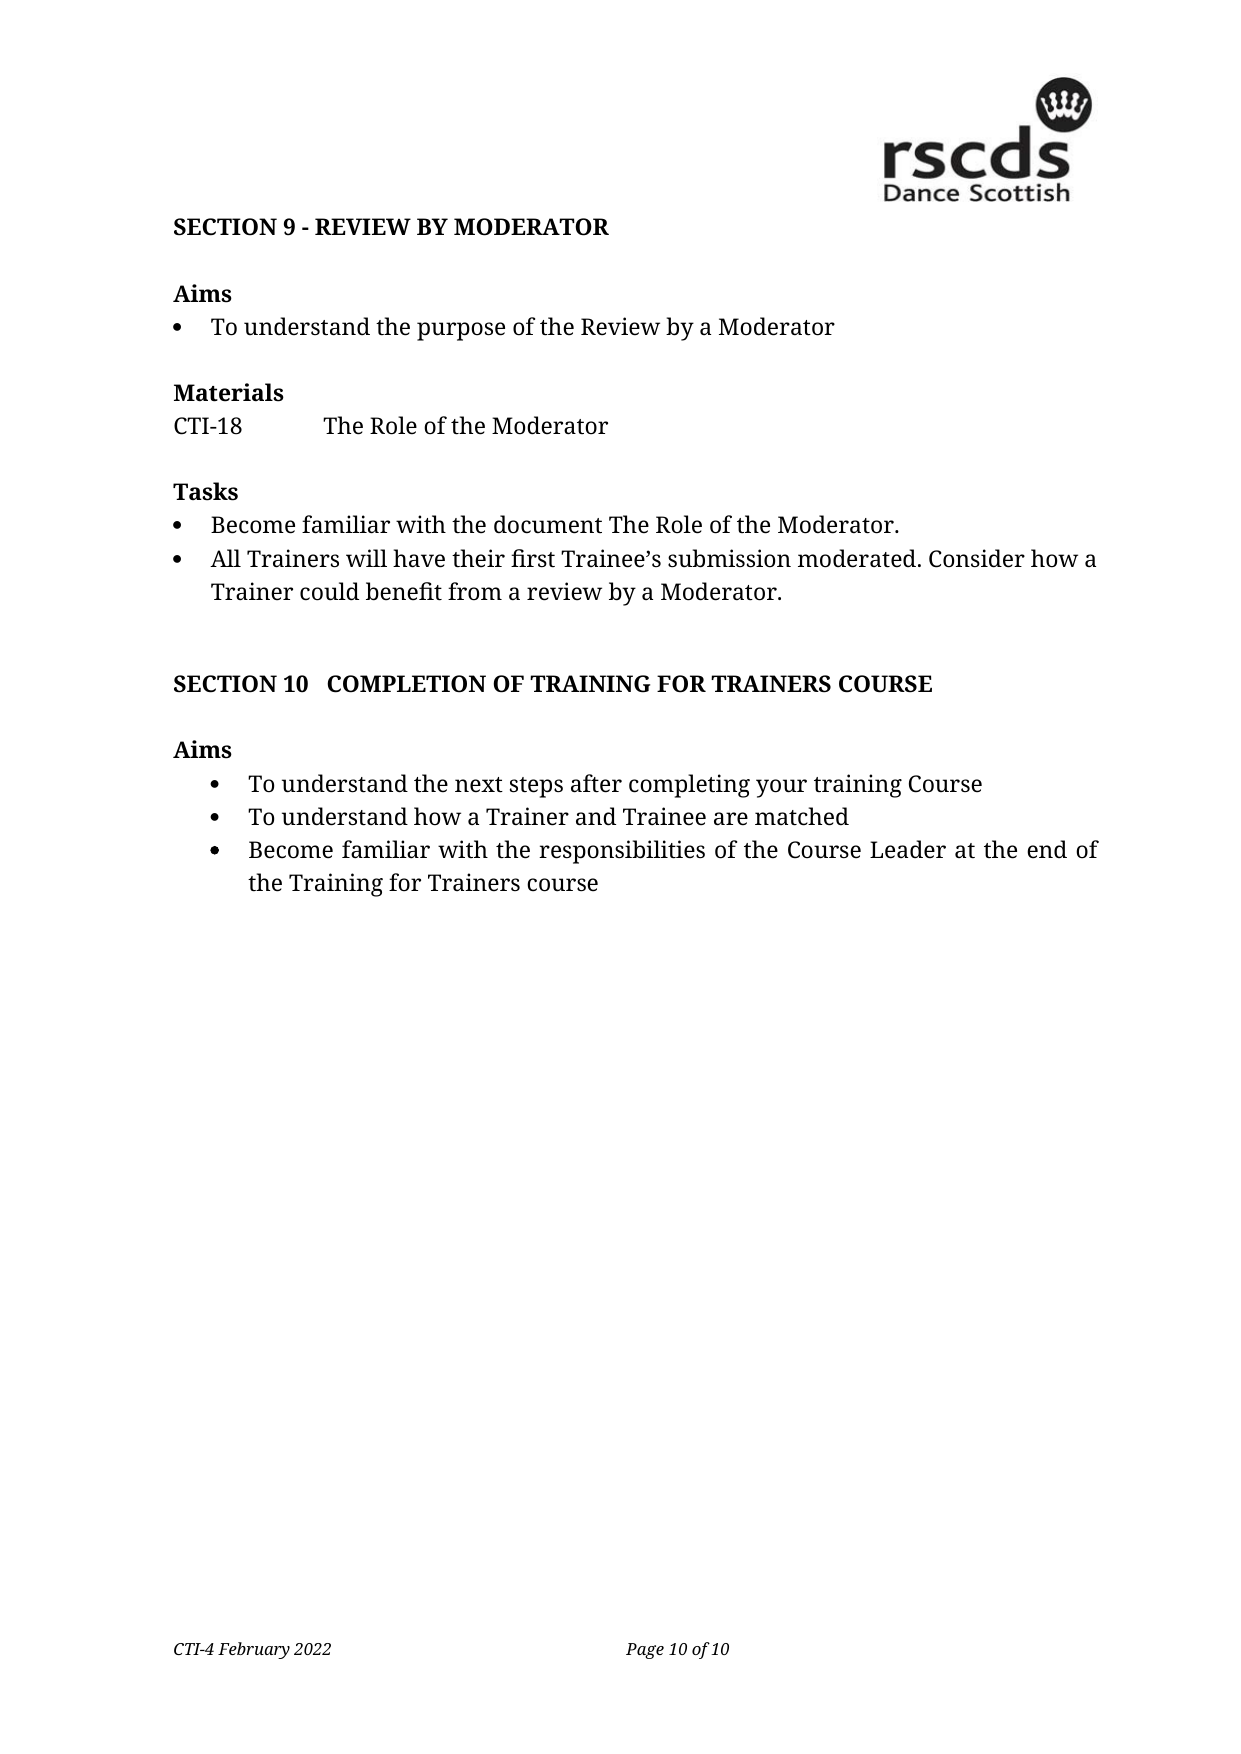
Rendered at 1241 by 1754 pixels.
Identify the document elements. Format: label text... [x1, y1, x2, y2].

picture [869, 73, 1099, 212]
text Materials [173, 377, 1098, 408]
text Aims [173, 277, 1098, 309]
text Aims [173, 734, 1098, 766]
list To understand the purpose of the Review by a Moderator [173, 311, 1098, 342]
list To understand the next steps after completing your training Course [211, 767, 1098, 799]
text SECTION 10 COMPLETION OF TRAINING FOR Trainers Course [173, 668, 1098, 699]
list Become familiar with the responsibilities of the Course Leader at the end of the Training for Trainers course [211, 834, 1098, 898]
list To understand how a Trainer and Trainee are matched [211, 801, 1098, 832]
text CTI-18 The Role of the Moderator [173, 410, 1098, 441]
text Tasks [173, 476, 1098, 507]
list All Trainers will have their first Trainee’s submission moderated. Consider how a Trainer could benefit from a review by a Moderator. [173, 542, 1098, 607]
text Section 9 - Review by Moderator [173, 211, 1098, 242]
list Become familiar with the document The Role of the Moderator. [173, 509, 1098, 541]
